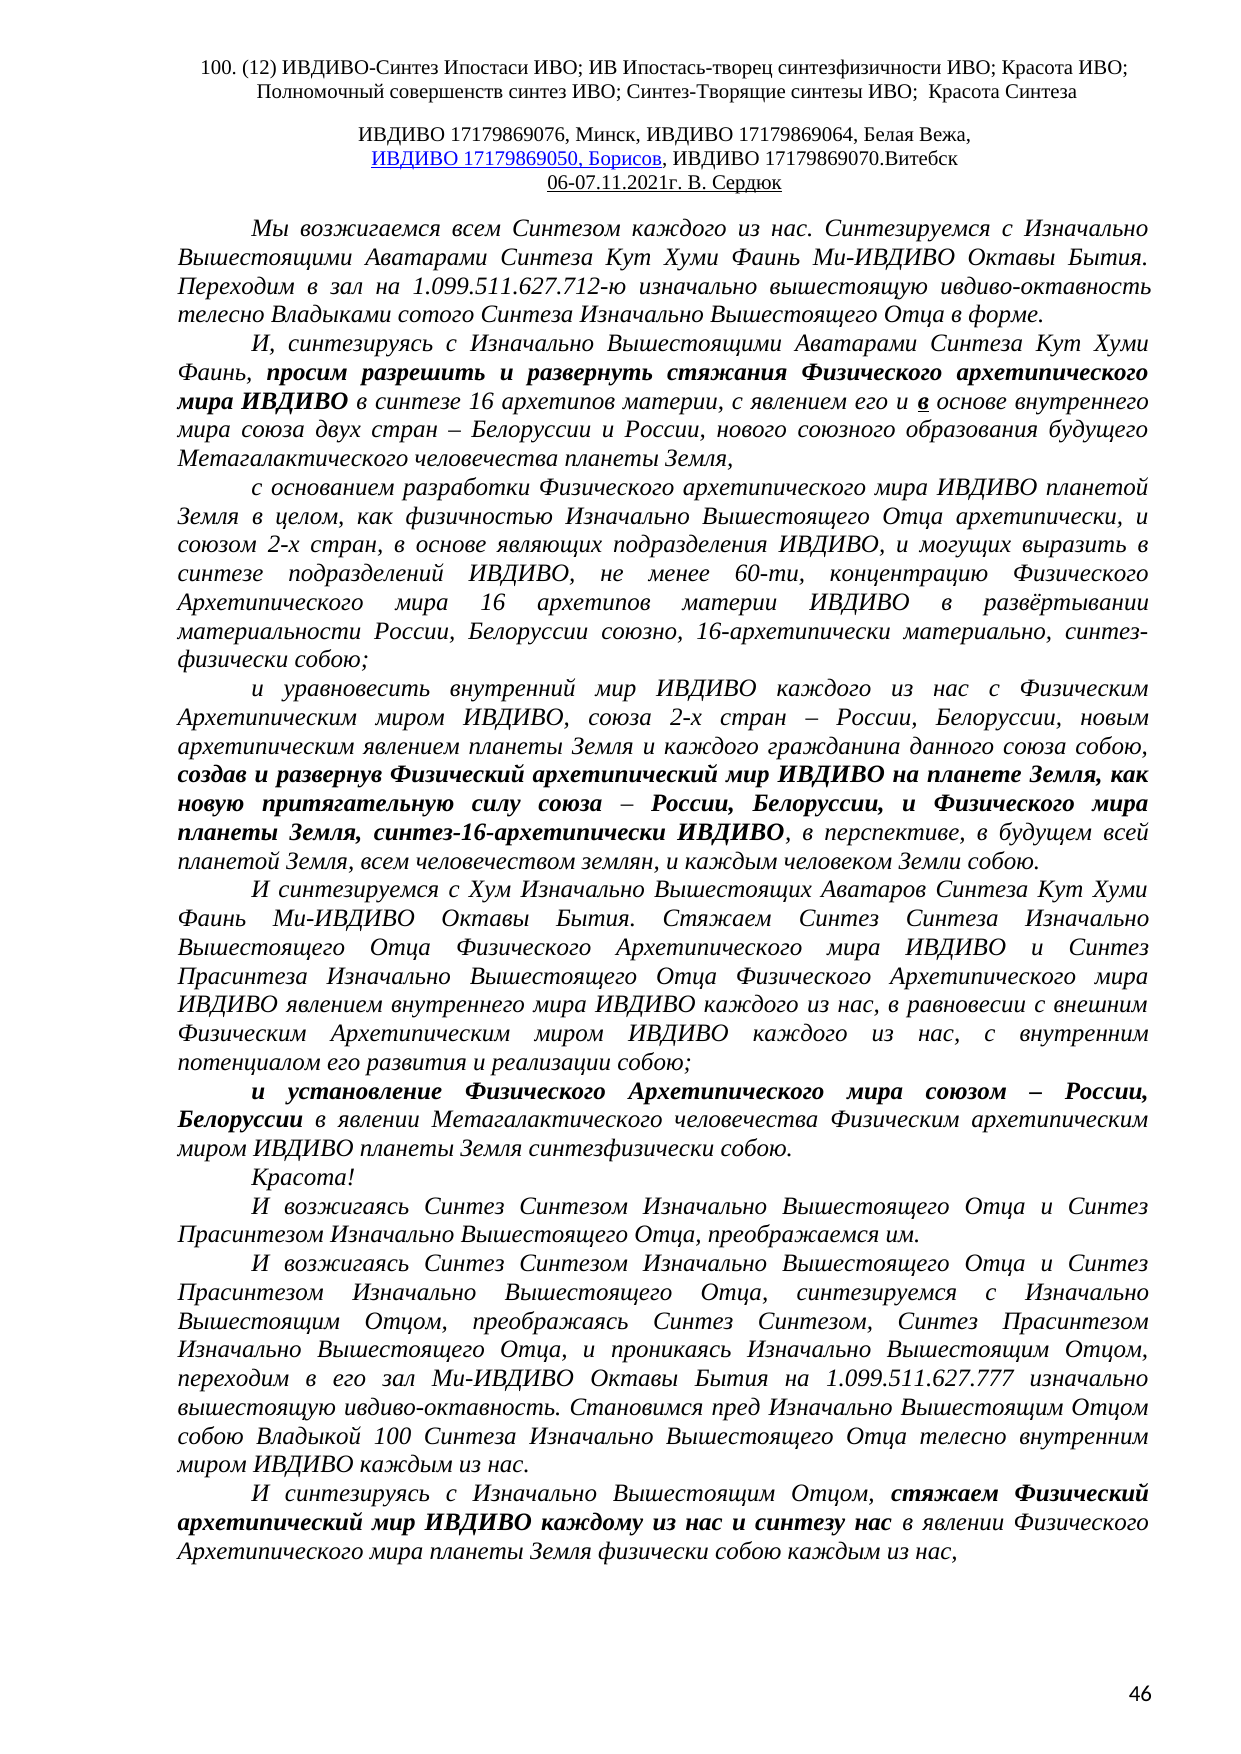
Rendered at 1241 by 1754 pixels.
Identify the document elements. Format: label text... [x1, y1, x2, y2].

text И, синтезируясь с Изначально Вышестоящими Аватарами Синтеза Кут Хуми Фаинь, просим разрешить и развернуть стяжания Физического архетипического мира ИВДИВО в синтезе 16 архетипов материи, с явлением его и в основе внутреннего мира союза двух стран – Белоруссии и России, нового союзного образования будущего Метагалактического человечества планеты Земля, [177, 328, 1152, 472]
text И синтезируемся с Хум Изначально Вышестоящих Аватаров Синтеза Кут Хуми Фаинь Ми-ИВДИВО Октавы Бытия. Стяжаем Синтез Синтеза Изначально Вышестоящего Отца Физического Архетипического мира ИВДИВО и Синтез Прасинтеза Изначально Вышестоящего Отца Физического Архетипического мира ИВДИВО явлением внутреннего мира ИВДИВО каждого из нас, в равновесии с внешним Физическим Архетипическим миром ИВДИВО каждого из нас, с внутренним потенциалом его развития и реализации собою; [177, 874, 1152, 1076]
text Красота! [177, 1162, 1152, 1191]
text и уравновесить внутренний мир ИВДИВО каждого из нас с Физическим Архетипическим миром ИВДИВО, союза 2-х стран – России, Белоруссии, новым архетипическим явлением планеты Земля и каждого гражданина данного союза собою, создав и развернув Физический архетипический мир ИВДИВО на планете Земля, как новую притягательную силу союза – России, Белоруссии, и Физического мира планеты Земля, синтез-16-архетипически ИВДИВО, в перспективе, в будущем всей планетой Земля, всем человечеством землян, и каждым человеком Земли собою. [177, 673, 1152, 874]
text и установление Физического Архетипического мира союзом – России, Белоруссии в явлении Метагалактического человечества Физическим архетипическим миром ИВДИВО планеты Земля синтезфизически собою. [177, 1076, 1152, 1162]
text Мы возжигаемся всем Синтезом каждого из нас. Синтезируемся с Изначально Вышестоящими Аватарами Синтеза Кут Хуми Фаинь Ми-ИВДИВО Октавы Бытия. Переходим в зал на 1.099.511.627.712-ю изначально вышестоящую ивдиво-октавность телесно Владыками сотого Синтеза Изначально Вышестоящего Отца в форме. [177, 213, 1152, 328]
text И возжигаясь Синтез Синтезом Изначально Вышестоящего Отца и Синтез Прасинтезом Изначально Вышестоящего Отца, преображаемся им. [177, 1191, 1152, 1248]
text с основанием разработки Физического архетипического мира ИВДИВО планетой Земля в целом, как физичностью Изначально Вышестоящего Отца архетипически, и союзом 2-х стран, в основе являющих подразделения ИВДИВО, и могущих выразить в синтезе подразделений ИВДИВО, не менее 60-ти, концентрацию Физического Архетипического мира 16 архетипов материи ИВДИВО в развёртывании материальности России, Белоруссии союзно, 16-архетипически материально, синтез-физически собою; [177, 472, 1152, 673]
text И возжигаясь Синтез Синтезом Изначально Вышестоящего Отца и Синтез Прасинтезом Изначально Вышестоящего Отца, синтезируемся с Изначально Вышестоящим Отцом, преображаясь Синтез Синтезом, Синтез Прасинтезом Изначально Вышестоящего Отца, и проникаясь Изначально Вышестоящим Отцом, переходим в его зал Ми-ИВДИВО Октавы Бытия на 1.099.511.627.777 изначально вышестоящую ивдиво-октавность. Становимся пред Изначально Вышестоящим Отцом собою Владыкой 100 Синтеза Изначально Вышестоящего Отца телесно внутренним миром ИВДИВО каждым из нас. [177, 1248, 1152, 1478]
text И синтезируясь с Изначально Вышестоящим Отцом, стяжаем Физический архетипический мир ИВДИВО каждому из нас и синтезу нас в явлении Физического Архетипического мира планеты Земля физически собою каждым из нас, [177, 1478, 1152, 1564]
